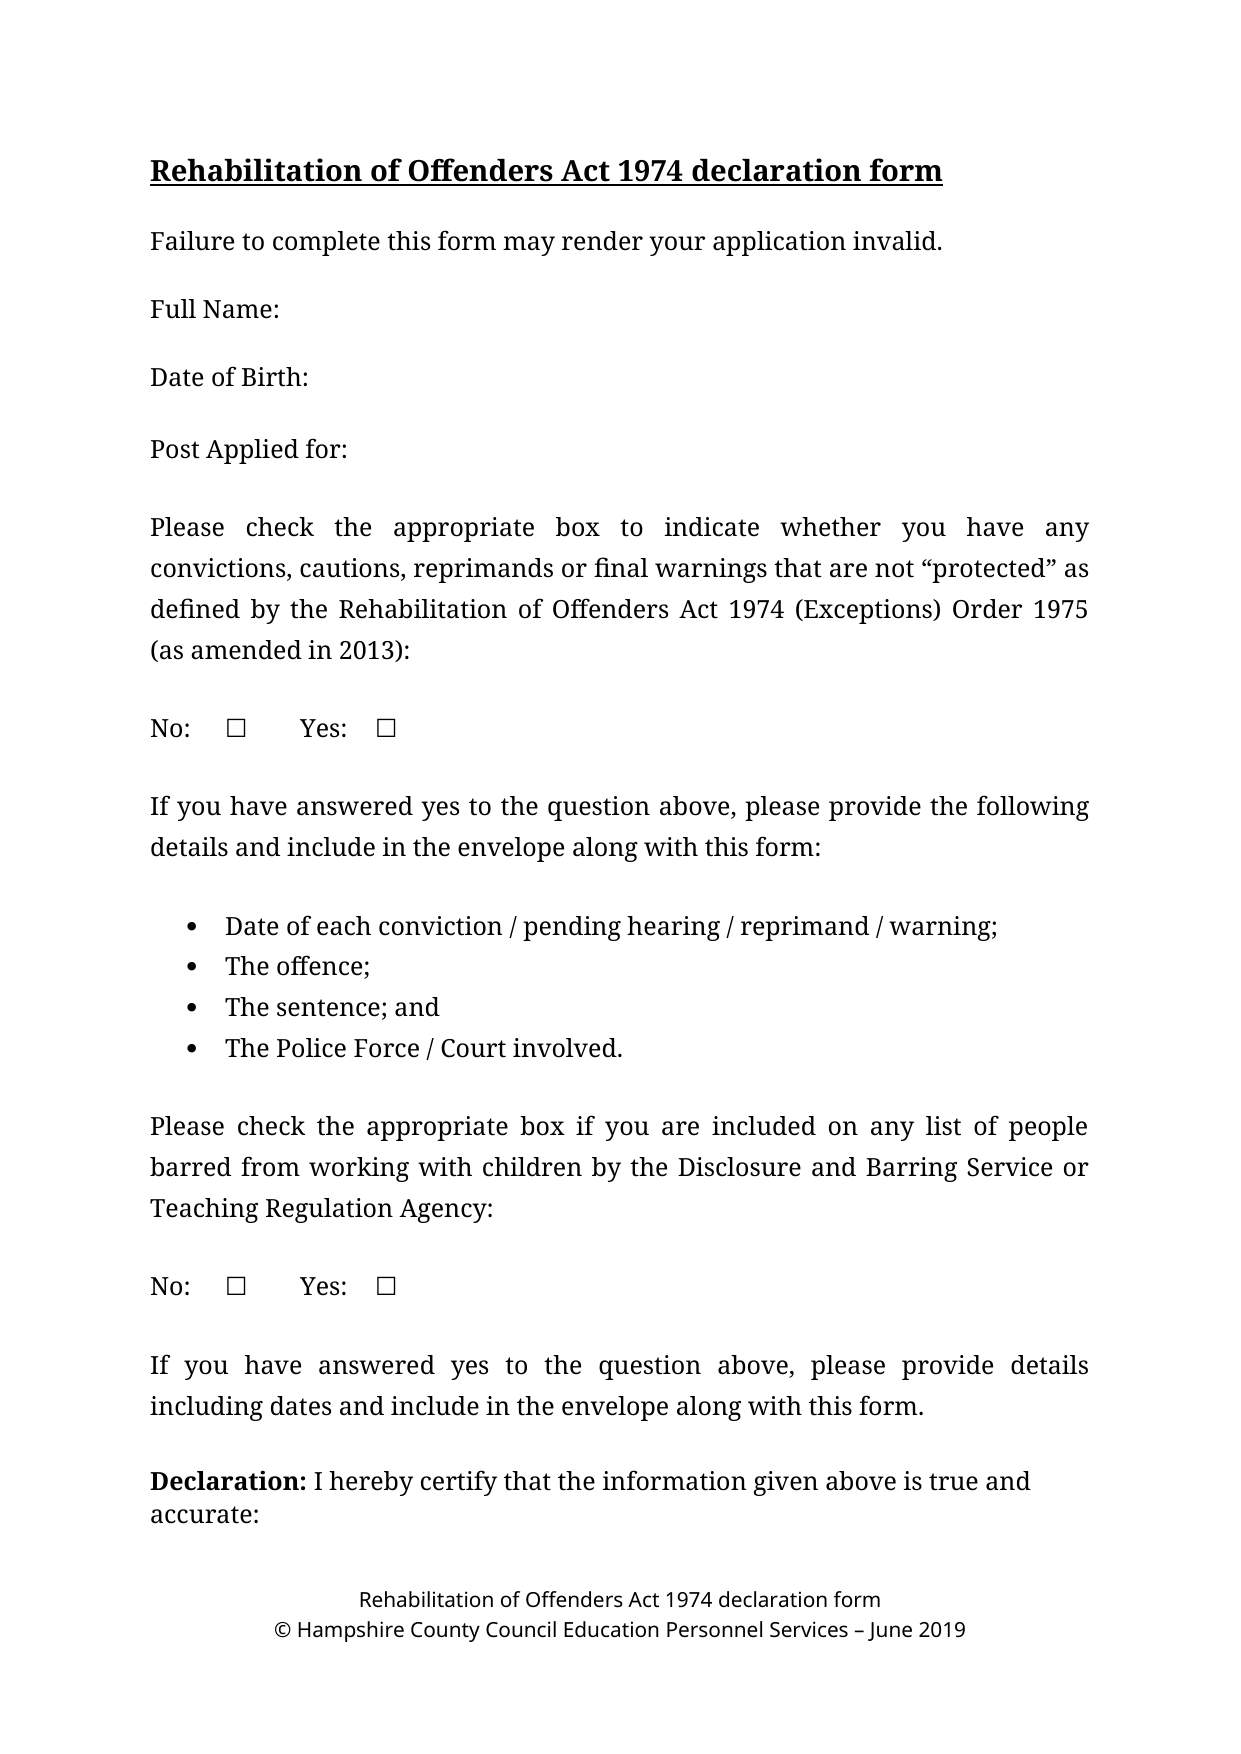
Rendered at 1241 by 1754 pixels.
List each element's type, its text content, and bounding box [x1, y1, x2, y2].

list The Police Force / Court involved. [187, 1031, 1090, 1065]
text No: Yes: [150, 1269, 1090, 1303]
list Date of each conviction / pending hearing / reprimand / warning; [187, 908, 1090, 942]
list The sentence; and [187, 990, 1090, 1024]
text Please check the appropriate box to indicate whether you have any convictions, cautions, reprimands or final warnings that are not “protected” as defined by the Rehabilitation of Offenders Act 1974 (Exceptions) Order 1975 (as amended in 2013): [150, 510, 1090, 666]
list The offence; [187, 949, 1090, 983]
text If you have answered yes to the question above, please provide the following details and include in the envelope along with this form: [150, 789, 1090, 864]
text Please check the appropriate box if you are included on any list of people barred from working with children by the Disclosure and Barring Service or Teaching Regulation Agency: [150, 1109, 1090, 1225]
text If you have answered yes to the question above, please provide details including dates and include in the envelope along with this form. [150, 1347, 1090, 1422]
text Post Applied for: [150, 432, 1090, 466]
text Rehabilitation of Offenders Act 1974 declaration form [150, 150, 1090, 190]
text No: Yes: [150, 711, 1090, 745]
text Date of Birth: [150, 360, 1090, 394]
text Full Name: [150, 292, 1090, 326]
text Failure to complete this form may render your application invalid. [150, 224, 1090, 258]
text Declaration: I hereby certify that the information given above is true and accurate: [150, 1463, 1090, 1531]
